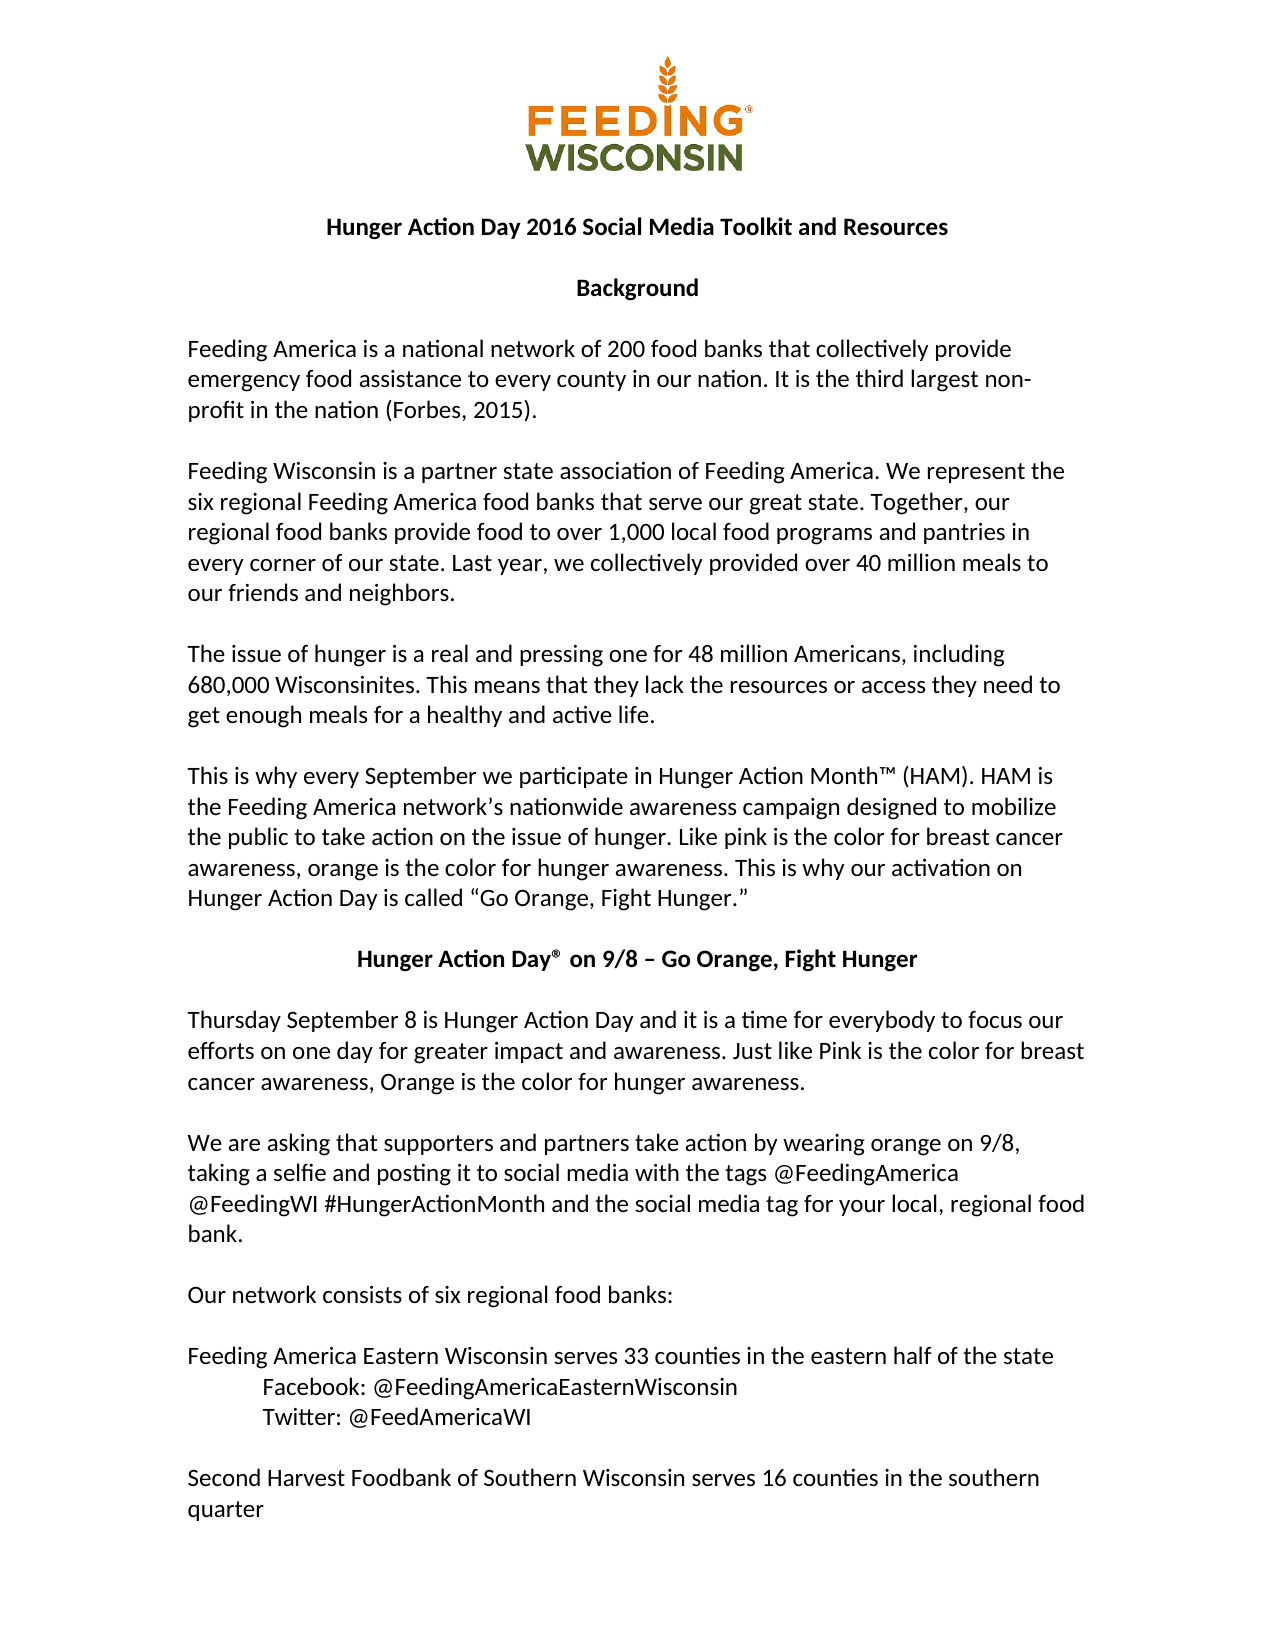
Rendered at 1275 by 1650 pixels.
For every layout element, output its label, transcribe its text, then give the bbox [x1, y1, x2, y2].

text Thursday September 8 is Hunger Action Day and it is a time for everybody to focus our efforts on one day for greater impact and awareness. Just like Pink is the color for breast cancer awareness, Orange is the color for hunger awareness. [187, 1004, 1087, 1096]
text Facebook: @FeedingAmericaEasternWisconsin [187, 1371, 1087, 1401]
text Our network consists of six regional food banks: [187, 1279, 1087, 1310]
text Feeding Wisconsin is a partner state association of Feeding America. We represent the six regional Feeding America food banks that serve our great state. Together, our regional food banks provide food to over 1,000 local food programs and pantries in every corner of our state. Last year, we collectively provided over 40 million meals to our friends and neighbors. [187, 455, 1087, 608]
picture [525, 56, 753, 171]
text This is why every September we participate in Hunger Action Month™ (HAM). HAM is the Feeding America network’s nationwide awareness campaign designed to mobilize the public to take action on the issue of hunger. Like pink is the color for breast cancer awareness, orange is the color for hunger awareness. This is why our activation on Hunger Action Day is called “Go Orange, Fight Hunger.” [187, 760, 1087, 913]
text The issue of hunger is a real and pressing one for 48 million Americans, including 680,000 Wisconsinites. This means that they lack the resources or access they need to get enough meals for a healthy and active life. [187, 638, 1087, 730]
text Feeding America is a national network of 200 food banks that collectively provide emergency food assistance to every county in our nation. It is the third largest non-profit in the nation (Forbes, 2015). [187, 333, 1087, 425]
text Hunger Action Day® on 9/8 – Go Orange, Fight Hunger [187, 943, 1087, 974]
text Background [187, 272, 1087, 303]
text Twitter: @FeedAmericaWI [187, 1401, 1087, 1432]
text Second Harvest Foodbank of Southern Wisconsin serves 16 counties in the southern quarter [187, 1462, 1087, 1523]
text Feeding America Eastern Wisconsin serves 33 counties in the eastern half of the state [187, 1340, 1087, 1371]
text We are asking that supporters and partners take action by wearing orange on 9/8, taking a selfie and posting it to social media with the tags @FeedingAmerica @FeedingWI #HungerActionMonth and the social media tag for your local, regional food bank. [187, 1127, 1087, 1249]
text Hunger Action Day 2016 Social Media Toolkit and Resources [187, 211, 1087, 242]
